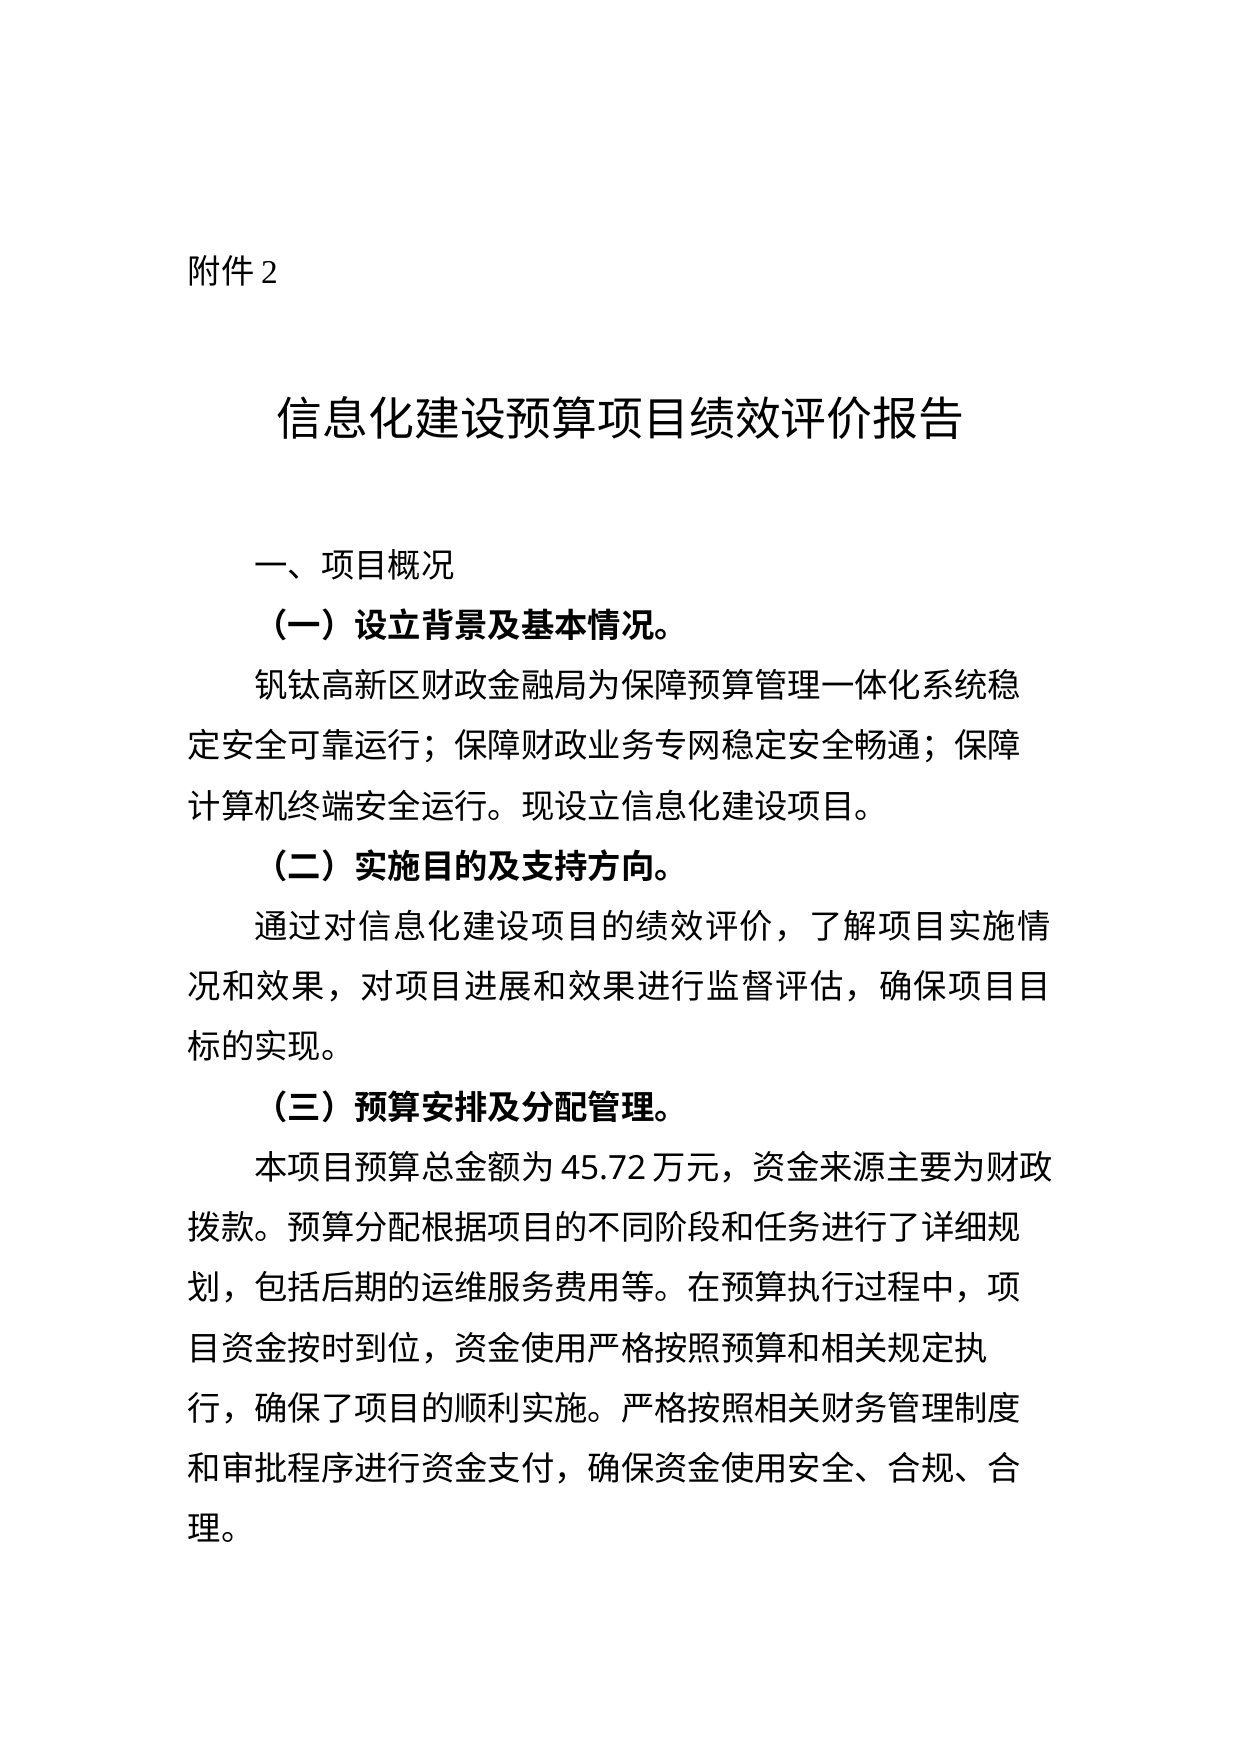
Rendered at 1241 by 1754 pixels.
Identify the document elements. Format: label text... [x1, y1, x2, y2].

text 信息化建设预算项目绩效评价报告 [187, 367, 1053, 464]
list 本项目预算总金额为45.72万元，资金来源主要为财政拨款。预算分配根据项目的不同阶段和任务进行了详细规划，包括后期的运维服务费用等。在预算执行过程中，项目资金按时到位，资金使用严格按照预算和相关规定执行，确保了项目的顺利实施。严格按照相关财务管理制度和审批程序进行资金支付，确保资金使用安全、合规、合理。 [187, 1131, 1053, 1553]
list 钒钛高新区财政金融局为保障预算管理一体化系统稳定安全可靠运行；保障财政业务专网稳定安全畅通；保障计算机终端安全运行。现设立信息化建设项目。 [187, 649, 1053, 830]
list （一）设立背景及基本情况。 [187, 589, 1053, 649]
list 通过对信息化建设项目的绩效评价，了解项目实施情况和效果，对项目进展和效果进行监督评估，确保项目目标的实现。 [187, 890, 1053, 1071]
text 一、项目概况 [187, 529, 1053, 589]
list 实施目的及支持方向。 [187, 830, 1053, 890]
text 附件2 [187, 237, 1053, 302]
list 预算安排及分配管理。 [187, 1071, 1053, 1131]
